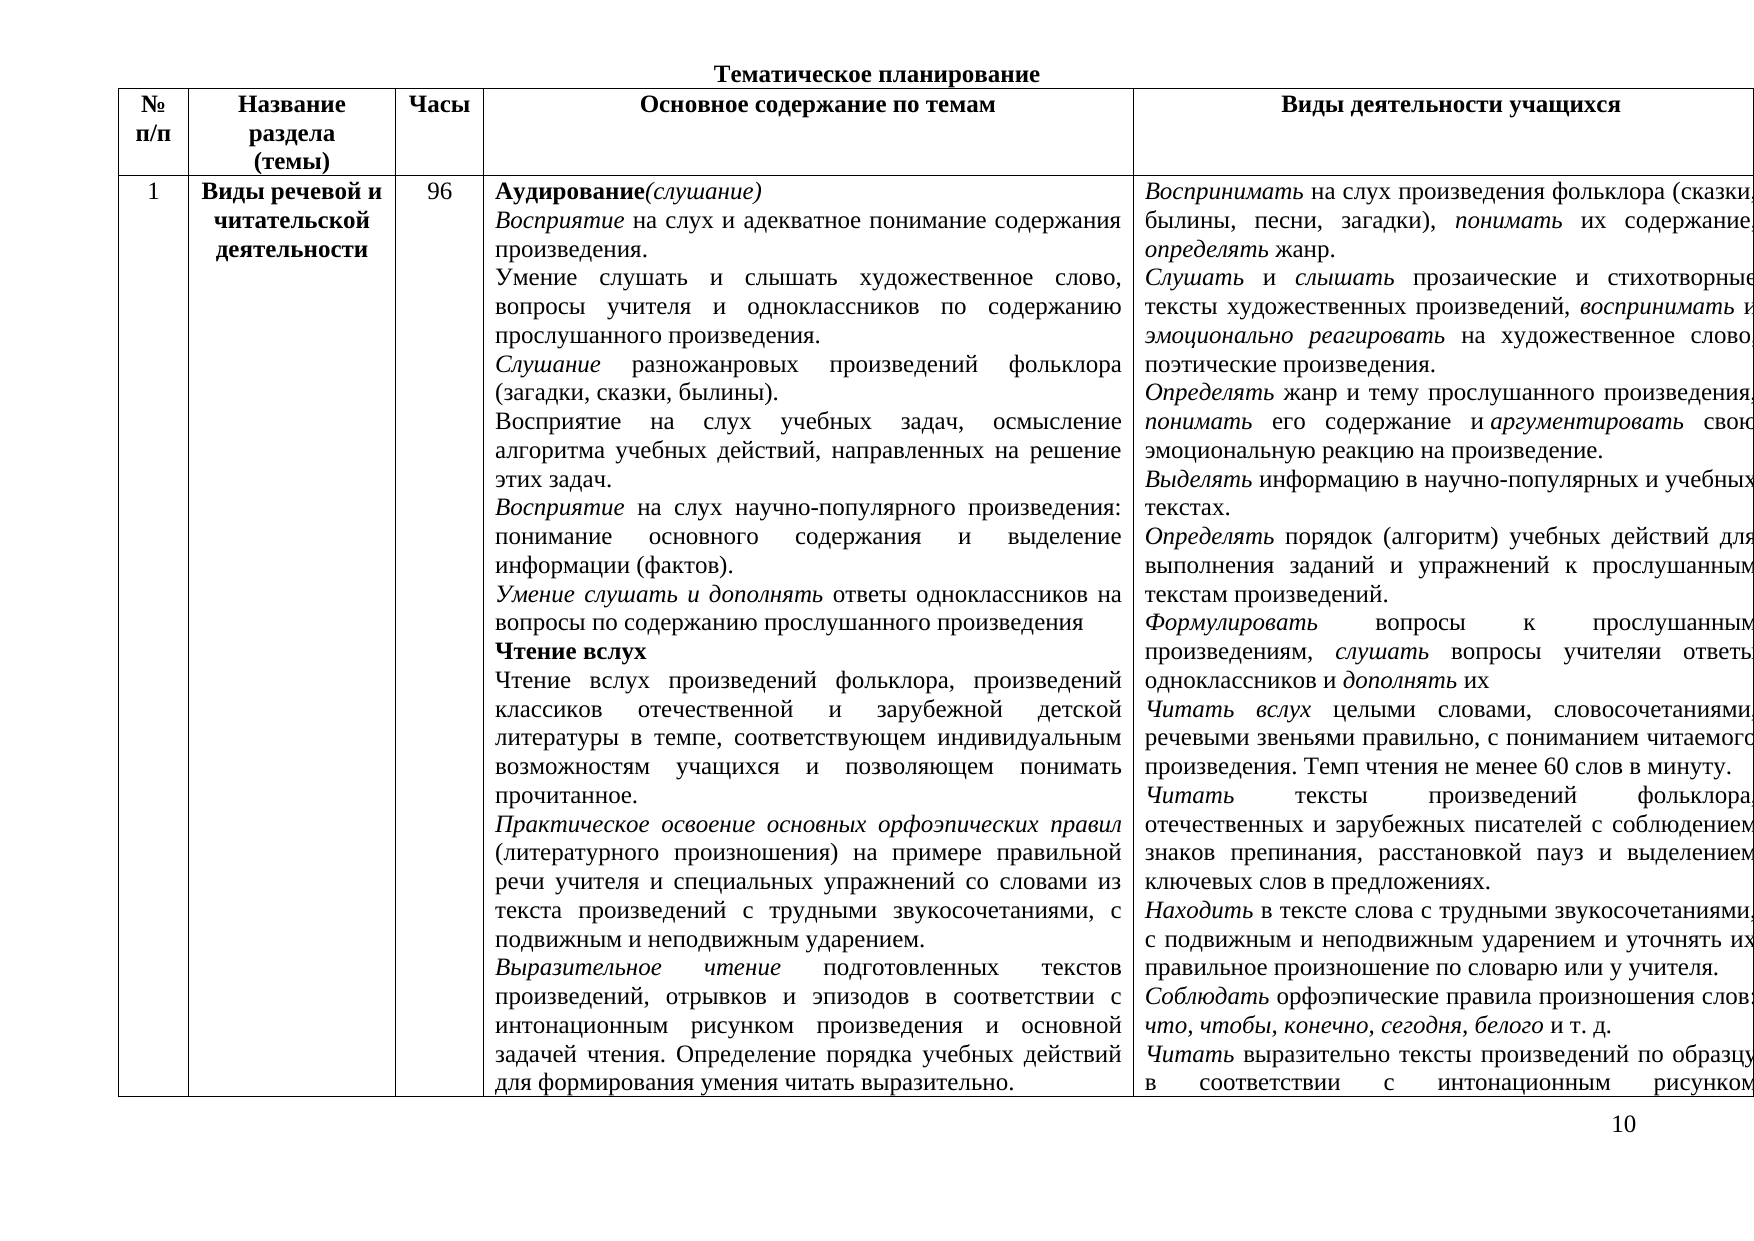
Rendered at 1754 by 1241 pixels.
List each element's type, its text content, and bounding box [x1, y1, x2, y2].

table_cell 96 [396, 176, 483, 1096]
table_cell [1134, 176, 1753, 1096]
table_cell 1 [119, 176, 188, 1096]
table_header Часы [396, 89, 483, 175]
text Тематическое планирование [118, 59, 1636, 88]
table_header Виды деятельности учащихся [1134, 89, 1753, 175]
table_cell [189, 176, 395, 1096]
table_header Основное содержание по темам [484, 89, 1133, 175]
table_header Название раздела (темы) [189, 89, 395, 175]
table_header № п/п [119, 89, 188, 175]
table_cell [484, 176, 1133, 1096]
